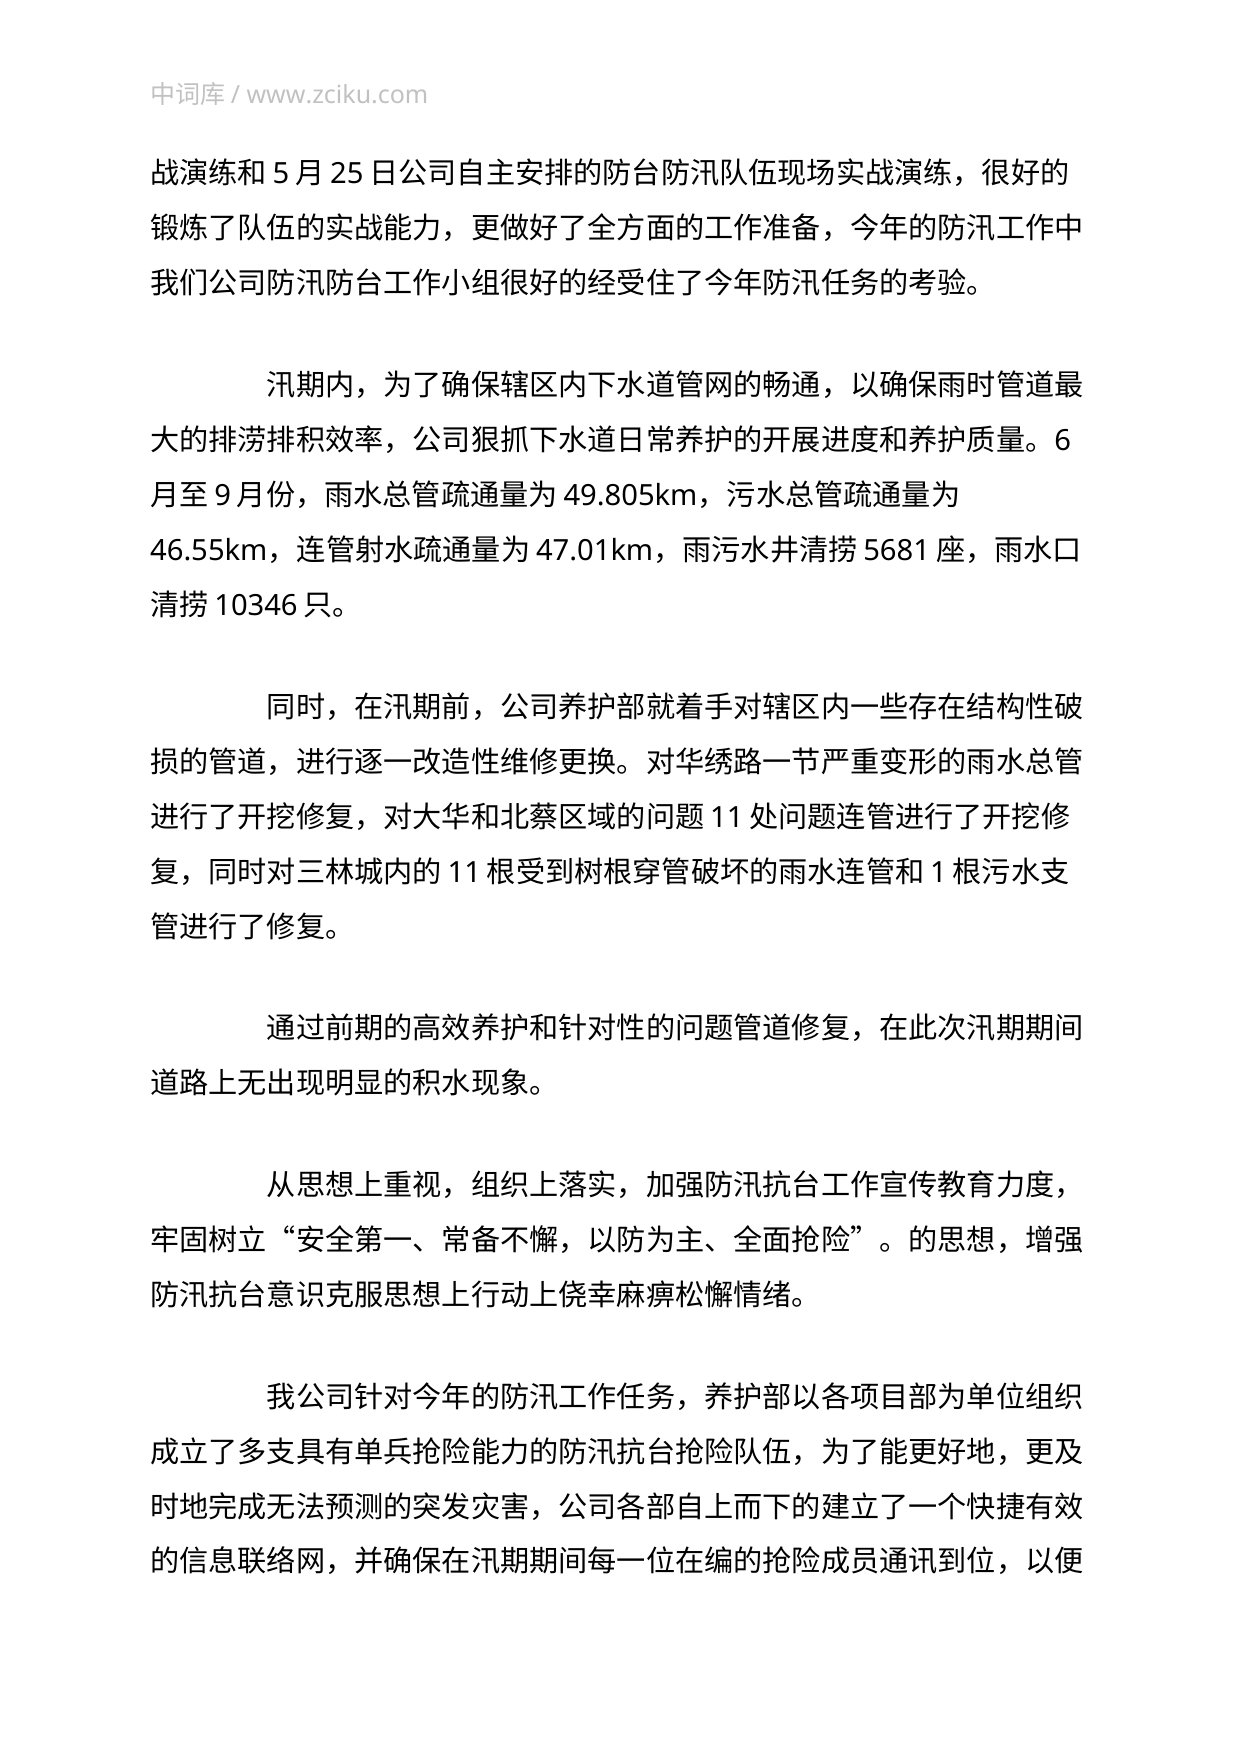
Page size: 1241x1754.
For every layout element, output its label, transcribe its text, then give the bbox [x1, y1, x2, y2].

text 从思想上重视，组织上落实，加强防汛抗台工作宣传教育力度，牢固树立“安全第一、常备不懈，以防为主、全面抢险”。的思想，增强防汛抗台意识克服思想上行动上侥幸麻痹松懈情绪。 [150, 1162, 1090, 1314]
text 汛期内，为了确保辖区内下水道管网的畅通，以确保雨时管道最大的排涝排积效率，公司狠抓下水道日常养护的开展进度和养护质量。6月至9月份，雨水总管疏通量为49.805km，污水总管疏通量为46.55km，连管射水疏通量为47.01km，雨污水井清捞5681座，雨水口清捞10346只。 [150, 362, 1090, 624]
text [150, 1373, 1090, 1580]
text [150, 150, 1090, 302]
text 通过前期的高效养护和针对性的问题管道修复，在此次汛期期间道路上无出现明显的积水现象。 [150, 1005, 1090, 1102]
text 同时，在汛期前，公司养护部就着手对辖区内一些存在结构性破损的管道，进行逐一改造性维修更换。对华绣路一节严重变形的雨水总管进行了开挖修复，对大华和北蔡区域的问题11处问题连管进行了开挖修复，同时对三林城内的11根受到树根穿管破坏的雨水连管和1根污水支管进行了修复。 [150, 683, 1090, 946]
